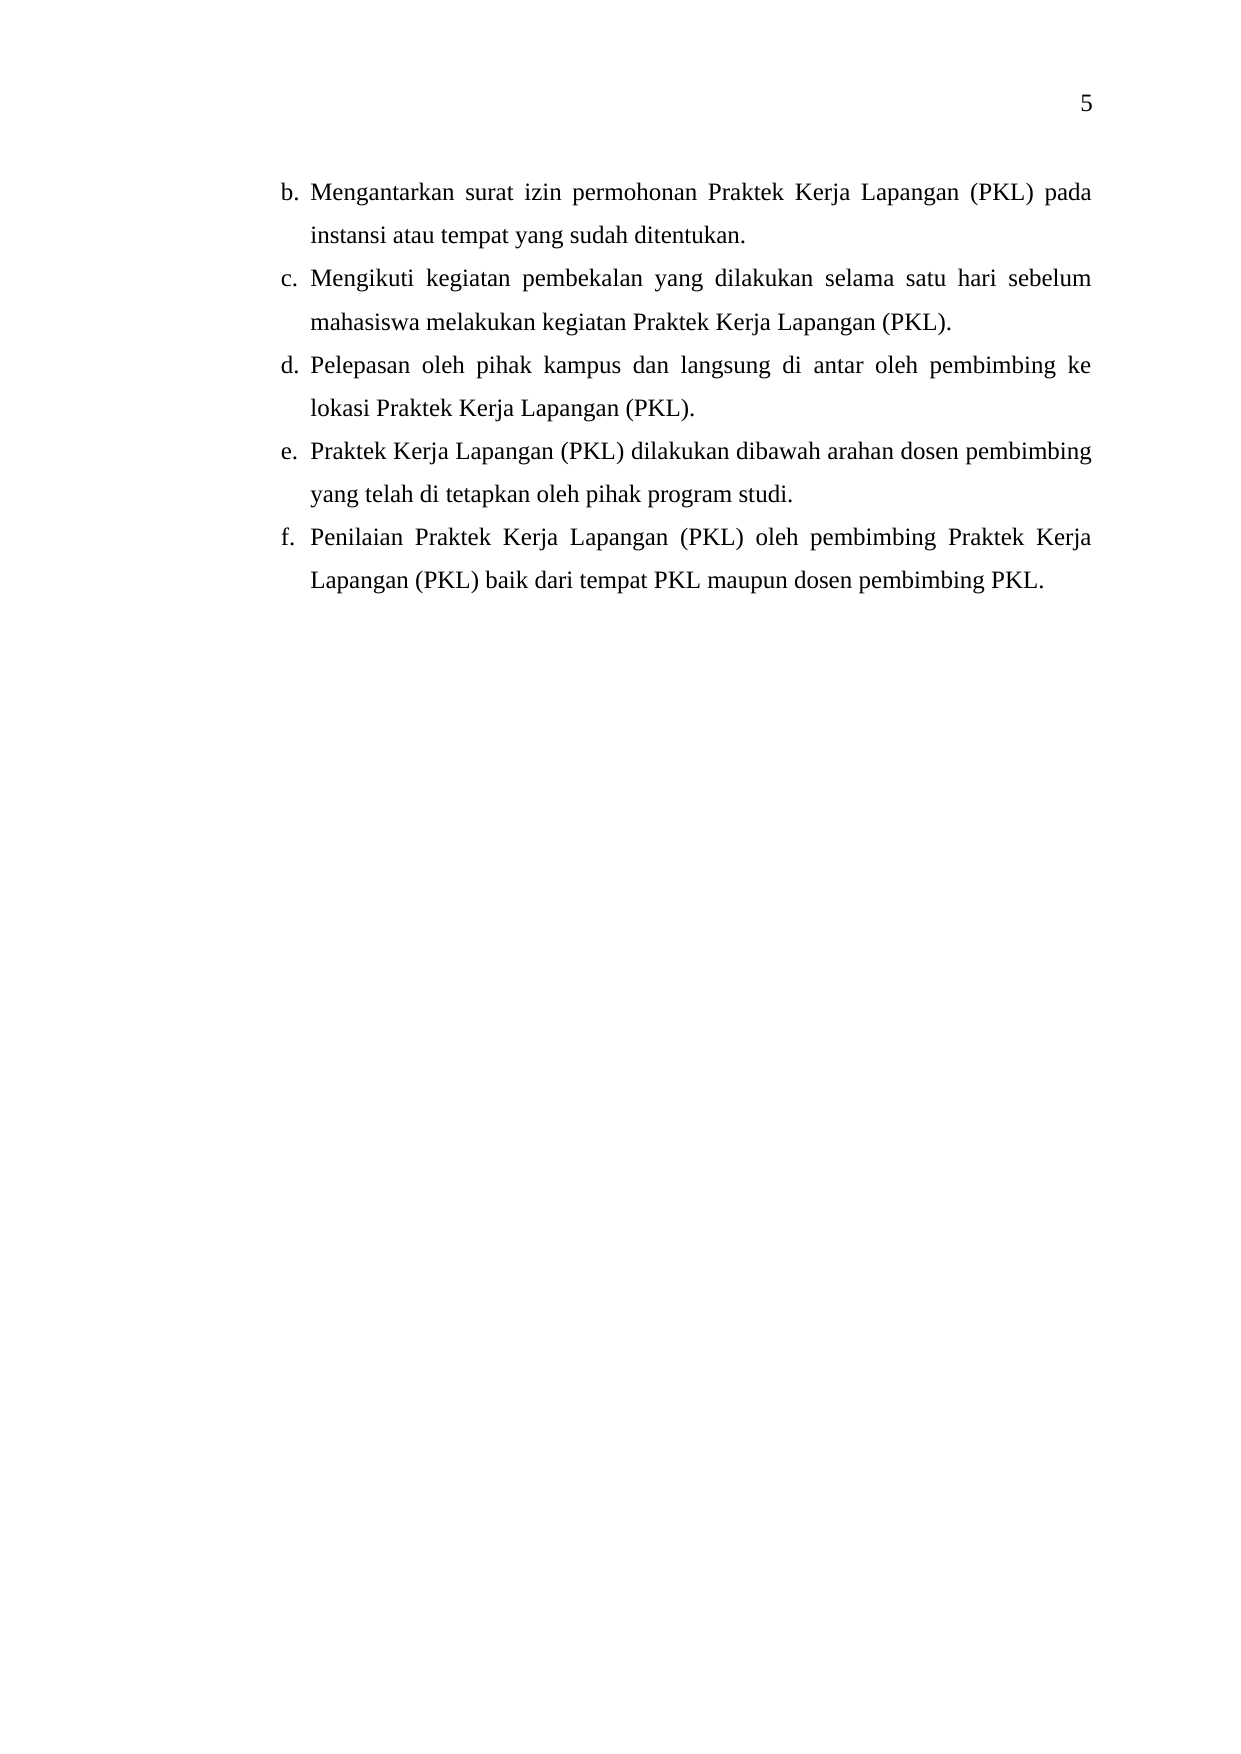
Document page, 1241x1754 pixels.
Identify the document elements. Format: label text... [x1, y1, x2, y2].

list Pelepasan oleh pihak kampus dan langsung di antar oleh pembimbing ke lokasi Praktek Kerja Lapangan (PKL). [281, 350, 1092, 422]
list Mengantarkan surat izin permohonan Praktek Kerja Lapangan (PKL) pada instansi atau tempat yang sudah ditentukan. [281, 177, 1092, 249]
list Praktek Kerja Lapangan (PKL) dilakukan dibawah arahan dosen pembimbing yang telah di tetapkan oleh pihak program studi. [281, 436, 1092, 508]
list Mengikuti kegiatan pembekalan yang dilakukan selama satu hari sebelum mahasiswa melakukan kegiatan Praktek Kerja Lapangan (PKL). [281, 263, 1092, 335]
list Penilaian Praktek Kerja Lapangan (PKL) oleh pembimbing Praktek Kerja Lapangan (PKL) baik dari tempat PKL maupun dosen pembimbing PKL. [281, 522, 1092, 594]
